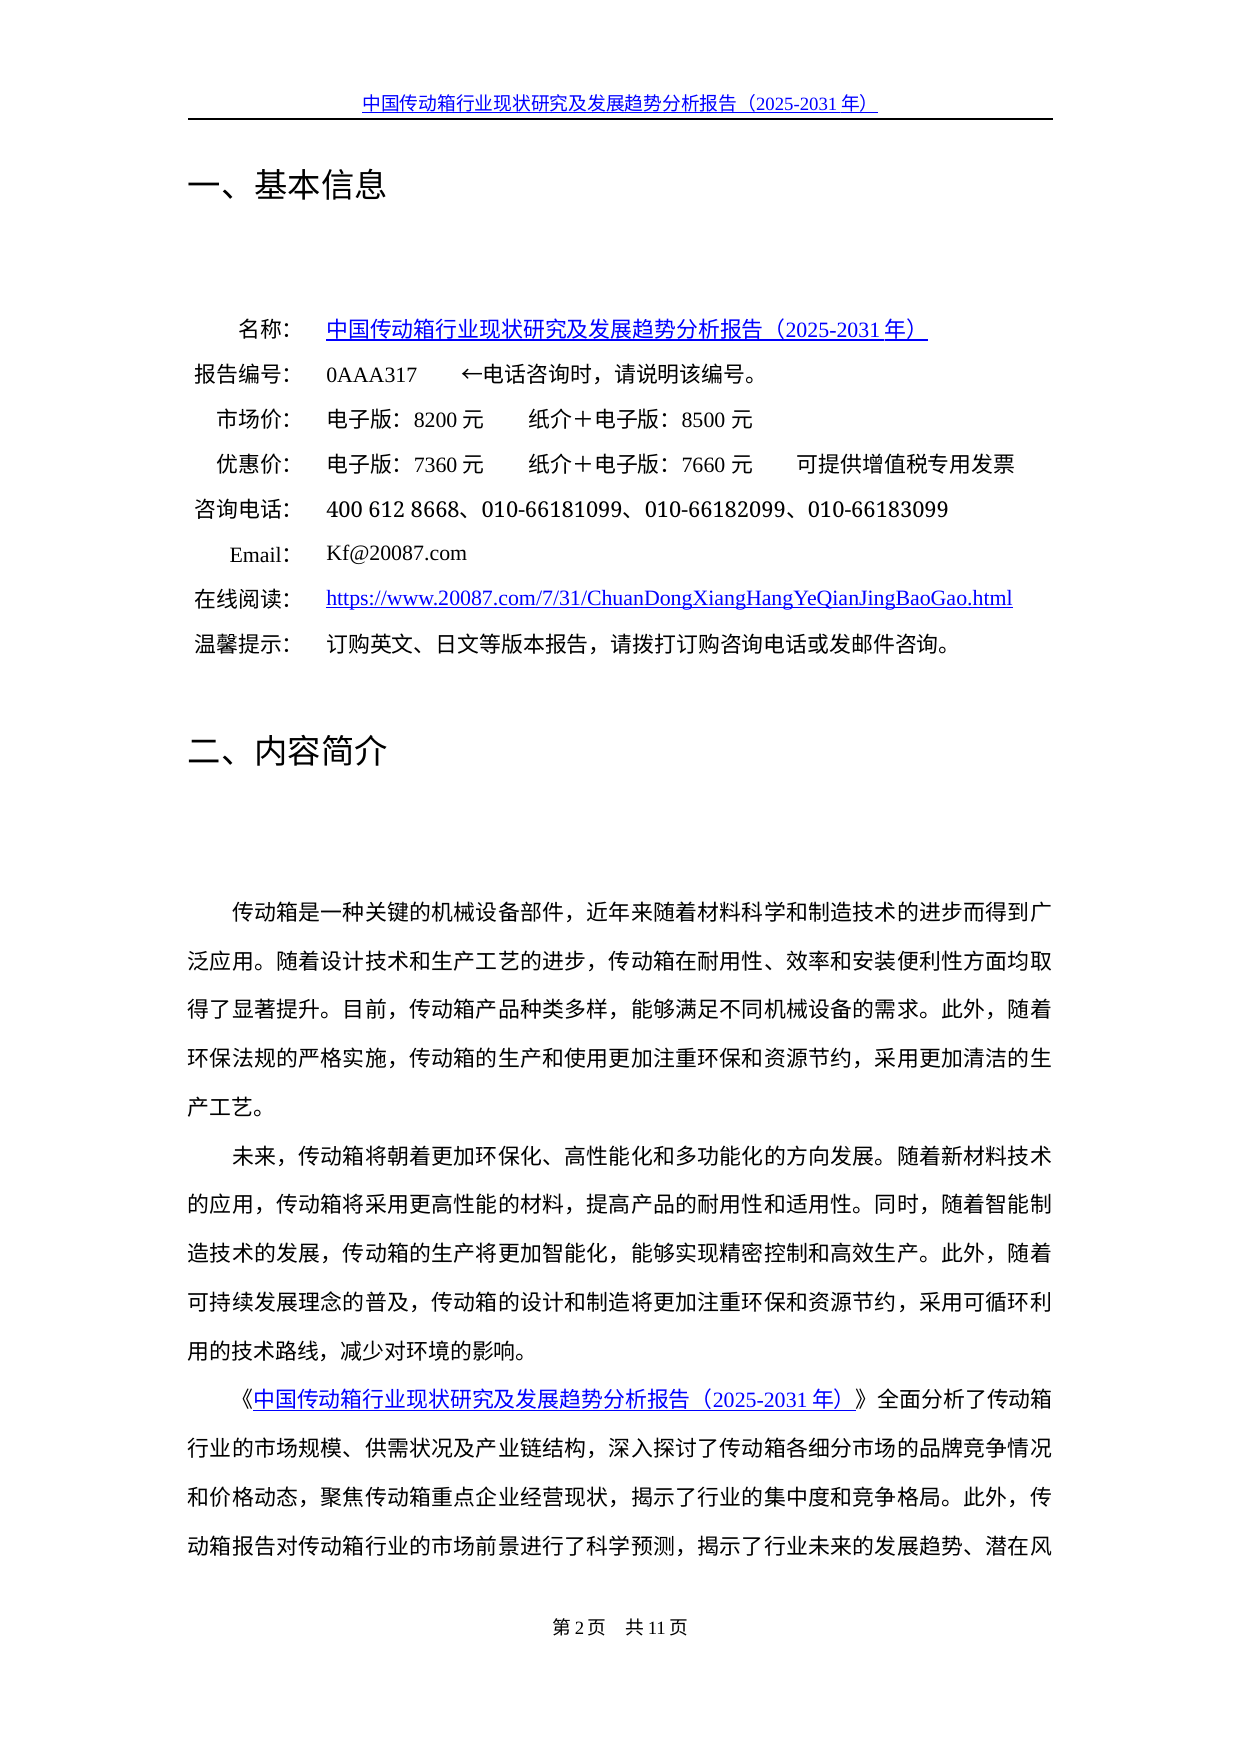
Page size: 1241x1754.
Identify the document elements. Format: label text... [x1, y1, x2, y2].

title 二、内容简介 [187, 717, 1053, 782]
table_cell 0AAA317 ←电话咨询时，请说明该编号。 [315, 357, 1073, 402]
table_cell [315, 582, 1073, 627]
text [187, 894, 1053, 1561]
table_cell 在线阅读： [167, 582, 315, 627]
table_cell 市场价： [167, 402, 315, 447]
title 一、基本信息 [187, 150, 1053, 215]
table_cell 咨询电话： [167, 492, 315, 537]
table_cell 订购英文、日文等版本报告，请拨打订购咨询电话或发邮件咨询。 [315, 627, 1073, 672]
table_cell 报告编号： [167, 357, 315, 402]
table_header 中国传动箱行业现状研究及发展趋势分析报告（2025-2031年） [315, 312, 1073, 357]
table_cell 优惠价： [167, 447, 315, 492]
table_cell Email： [167, 537, 315, 582]
table_cell Kf@20087.com [315, 537, 1073, 582]
table_header 名称： [167, 312, 315, 357]
table_cell 温馨提示： [167, 627, 315, 672]
table_cell 400 612 8668、010-66181099、010-66182099、010-66183099 [315, 492, 1073, 537]
table_cell 电子版：7360 元 纸介＋电子版：7660 元 可提供增值税专用发票 [315, 447, 1073, 492]
table_cell 电子版：8200 元 纸介＋电子版：8500 元 [315, 402, 1073, 447]
